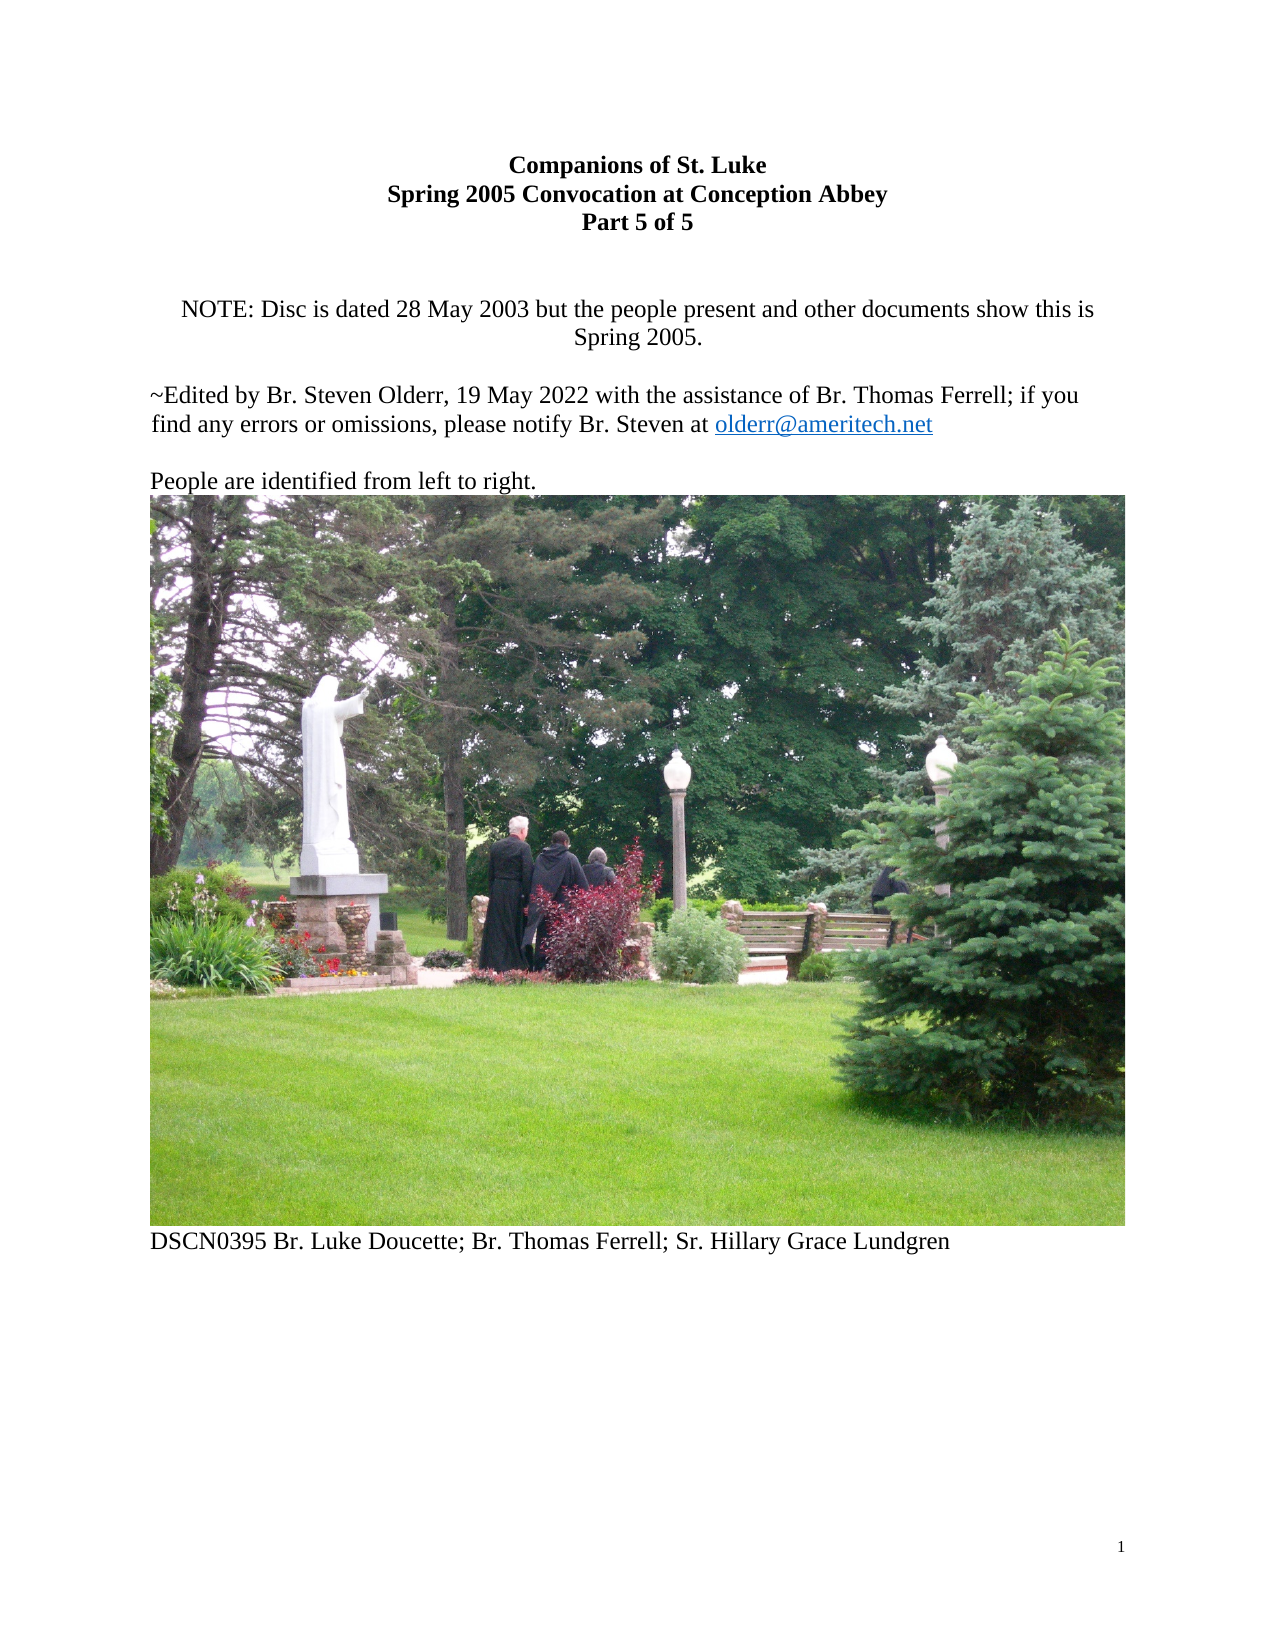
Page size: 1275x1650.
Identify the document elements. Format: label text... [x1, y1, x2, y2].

text NOTE: Disc is dated 28 May 2003 but the people present and other documents show this is Spring 2005. [150, 294, 1125, 351]
picture [150, 495, 1125, 1226]
text DSCN0395 Br. Luke Doucette; Br. Thomas Ferrell; Sr. Hillary Grace Lundgren [150, 1226, 1125, 1255]
text Spring 2005 Convocation at Conception Abbey [150, 179, 1125, 207]
text ~Edited by Br. Steven Olderr, 19 May 2022 with the assistance of Br. Thomas Ferrell; if you find any errors or omissions, please notify Br. Steven at olderr@ameritech.net [150, 380, 1125, 437]
text Companions of St. Luke [150, 150, 1125, 179]
text Part 5 of 5 [150, 207, 1125, 236]
text People are identified from left to right. [150, 466, 1125, 495]
